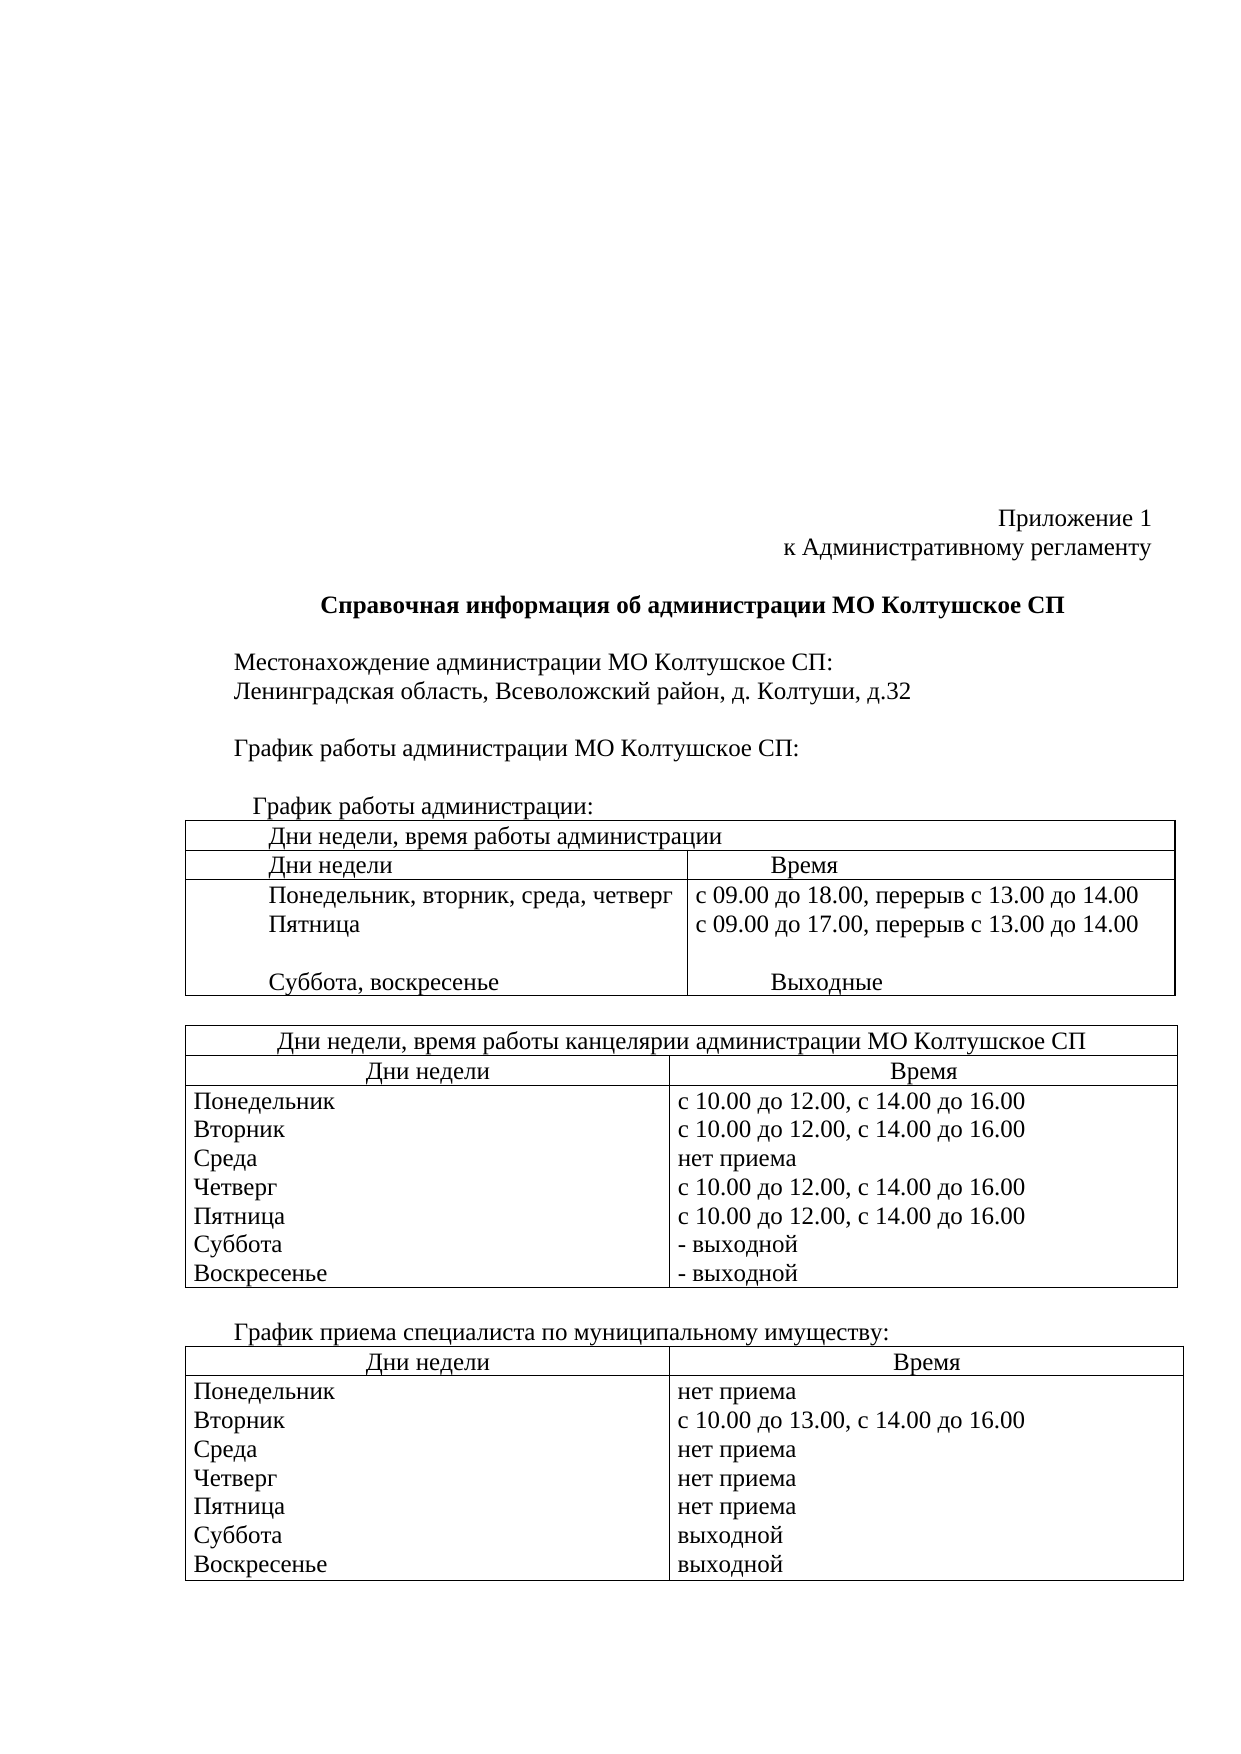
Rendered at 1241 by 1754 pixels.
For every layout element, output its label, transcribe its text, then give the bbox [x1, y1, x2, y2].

table_cell с 09.00 до 17.00, перерыв с 13.00 до 14.00 Выходные [688, 909, 1174, 995]
text Справочная информация об администрации МО Колтушское СП [177, 590, 1152, 618]
table_cell Пятница Суббота, воскресенье [186, 909, 687, 995]
table_header Время [670, 1347, 1183, 1375]
table_header Дни недели, время работы канцелярии администрации МО Колтушское СП [186, 1026, 1177, 1055]
text Местонахождение администрации МО Колтушское СП: [177, 647, 1152, 676]
text График приема специалиста по муниципальному имуществу: [177, 1317, 1152, 1346]
table_cell Среда [186, 1143, 669, 1172]
text Ленинградская область, Всеволожский район, д. Колтуши, д.32 [177, 676, 1152, 705]
text Приложение 1 [177, 503, 1152, 532]
table_cell нет приема [670, 1143, 1177, 1172]
table_cell Время [688, 851, 1174, 879]
table_cell Понедельник, вторник, среда, четверг [186, 880, 687, 909]
table_cell Понедельник [186, 1086, 669, 1114]
text к Административному регламенту [177, 532, 1152, 561]
table_cell нет приема с 10.00 до 13.00, с 14.00 до 16.00 нет приема нет приема нет приема выходной выходной [670, 1376, 1183, 1580]
table_cell Дни недели [186, 1056, 669, 1085]
table_cell с 10.00 до 12.00, с 14.00 до 16.00 [670, 1115, 1177, 1143]
table_cell Вторник [186, 1115, 669, 1143]
table_cell с 10.00 до 12.00, с 14.00 до 16.00 [670, 1172, 1177, 1201]
table_header Дни недели [186, 1347, 669, 1375]
table_header Дни недели, время работы администрации [186, 821, 1174, 849]
table_cell с 09.00 до 18.00, перерыв с 13.00 до 14.00 [688, 880, 1174, 909]
table_cell Понедельник Вторник Среда Четверг Пятница Суббота Воскресенье [186, 1376, 669, 1580]
table_cell Пятница Суббота Воскресенье [186, 1201, 669, 1287]
table_cell с 10.00 до 12.00, с 14.00 до 16.00 - выходной - выходной [670, 1201, 1177, 1287]
table_cell с 10.00 до 12.00, с 14.00 до 16.00 [670, 1086, 1177, 1114]
text График работы администрации: [177, 791, 1152, 820]
table_cell Дни недели [186, 851, 687, 879]
table_cell Время [670, 1056, 1177, 1085]
text График работы администрации МО Колтушское СП: [177, 733, 1152, 762]
table_cell Четверг [186, 1172, 669, 1201]
